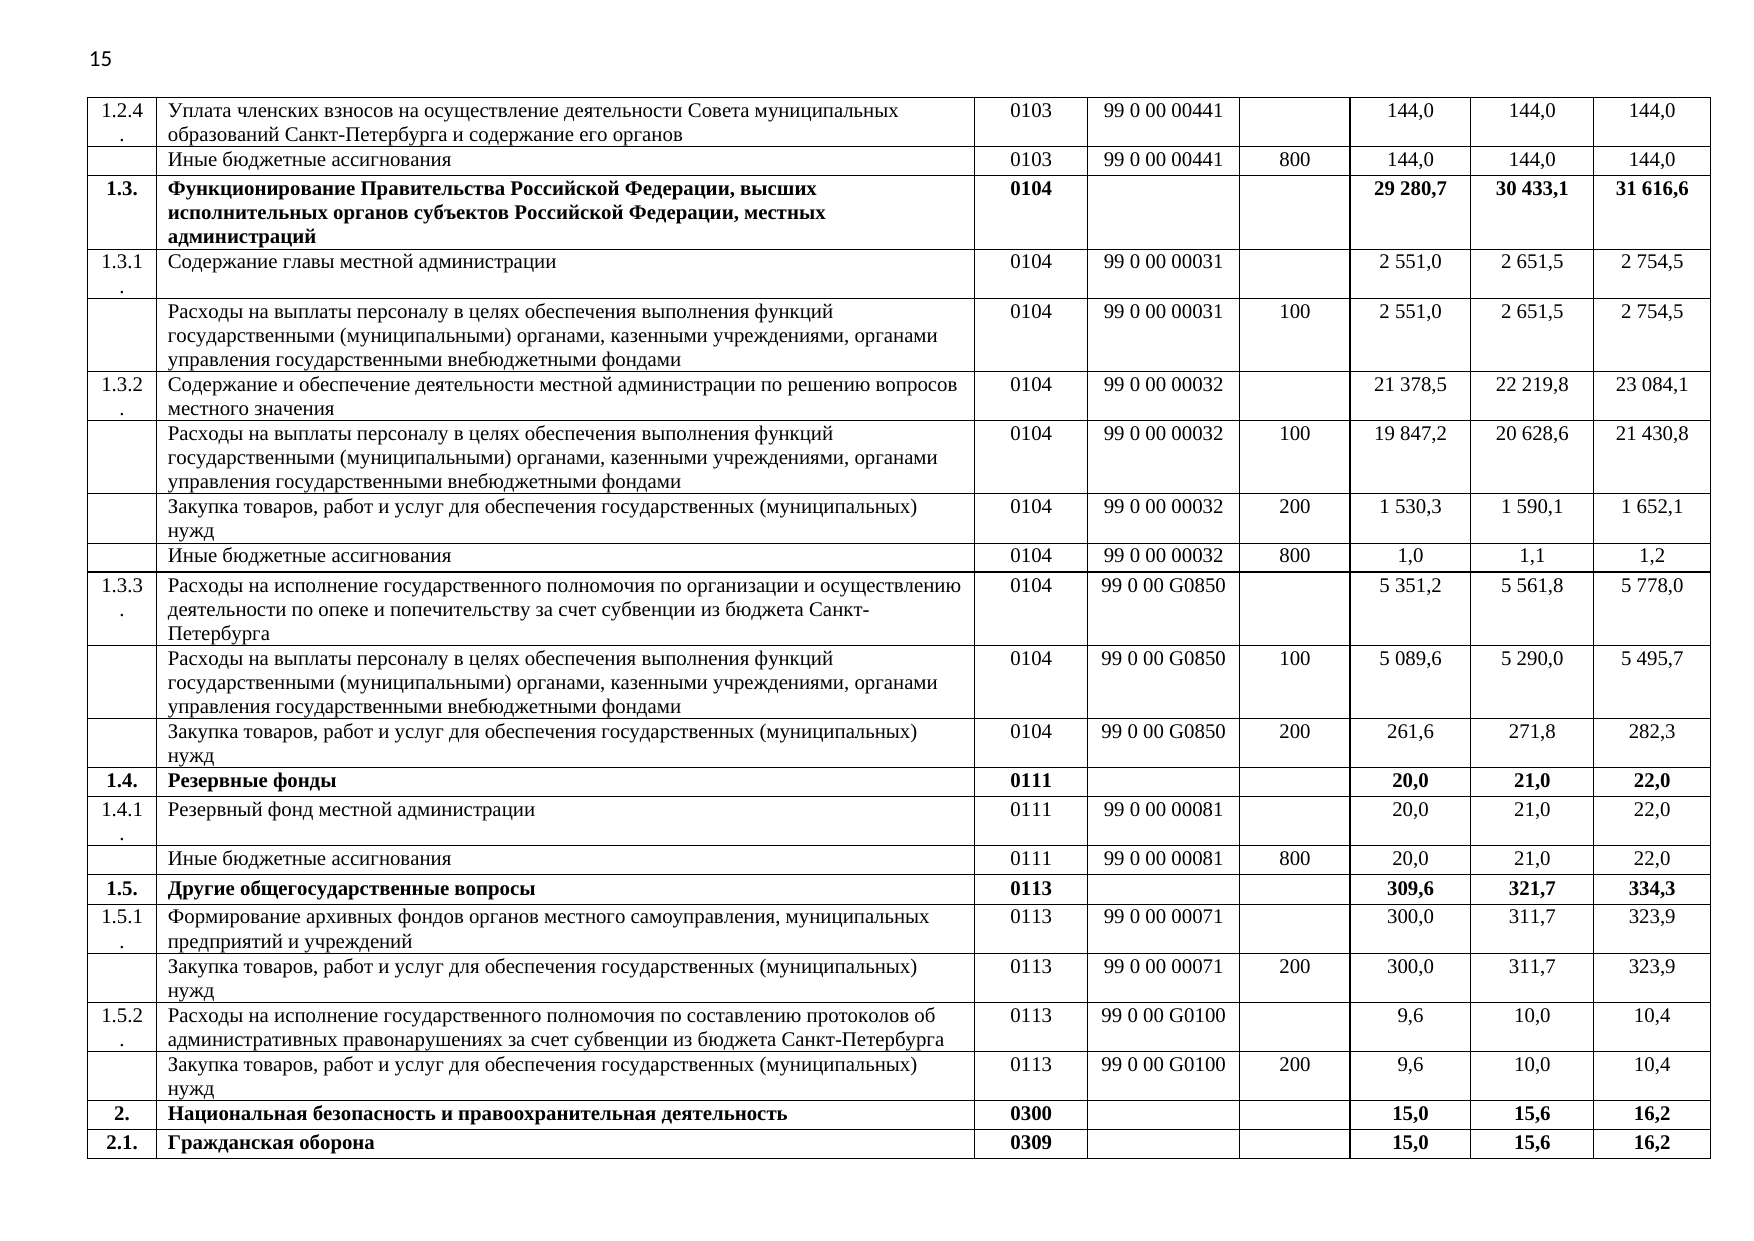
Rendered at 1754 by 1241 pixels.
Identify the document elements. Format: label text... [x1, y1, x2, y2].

table_cell 99 0 00 00032 [1088, 544, 1239, 571]
table_cell 1,1 [1471, 544, 1593, 571]
table_cell 144,0 [1351, 98, 1470, 146]
table_cell 99 0 00 00441 [1088, 98, 1239, 146]
table_cell 800 [1240, 544, 1349, 571]
table_cell [1088, 1101, 1239, 1129]
table_cell [1240, 372, 1349, 420]
table_cell [1088, 1130, 1239, 1158]
table_cell 1.5.1. [88, 905, 156, 953]
table_cell 0111 [975, 768, 1087, 796]
table_cell 31 616,6 [1594, 176, 1710, 248]
table_cell 99 0 00 00032 [1088, 421, 1239, 493]
table_cell 0113 [975, 875, 1087, 903]
table_cell 0113 [975, 1052, 1087, 1100]
table_cell 1,2 [1594, 544, 1710, 571]
table_cell [1240, 1130, 1349, 1158]
table_cell [88, 421, 156, 493]
table_cell 200 [1240, 1052, 1349, 1100]
table_cell 21 430,8 [1594, 421, 1710, 493]
table_cell 22,0 [1594, 797, 1710, 845]
table_cell 30 433,1 [1471, 176, 1593, 248]
table_cell 10,4 [1594, 1052, 1710, 1100]
table_cell [1240, 573, 1349, 645]
table_cell 0103 [975, 147, 1087, 175]
table_cell [1088, 768, 1239, 796]
table_cell 1.3. [88, 176, 156, 248]
table_cell Закупка товаров, работ и услуг для обеспечения государственных (муниципальных) нужд [157, 719, 974, 767]
table_cell 1.3.3. [88, 573, 156, 645]
table_cell 20 628,6 [1471, 421, 1593, 493]
table_cell [88, 299, 156, 371]
table_cell Закупка товаров, работ и услуг для обеспечения государственных (муниципальных) нужд [157, 954, 974, 1002]
table_cell 261,6 [1351, 719, 1470, 767]
table_cell Расходы на исполнение государственного полномочия по организации и осуществлению деятельности по опеке и попечительству за счет субвенции из бюджета Санкт-Петербурга [157, 573, 974, 645]
table_cell [1240, 797, 1349, 845]
table_cell 1.5.2. [88, 1003, 156, 1051]
table_cell Резервные фонды [157, 768, 974, 796]
table_cell 309,6 [1351, 875, 1470, 903]
table_cell 323,9 [1594, 905, 1710, 953]
table_cell 99 0 00 00032 [1088, 494, 1239, 542]
table_cell Другие общегосударственные вопросы [157, 875, 974, 903]
table_cell 0104 [975, 250, 1087, 298]
table_cell 1,0 [1351, 544, 1470, 571]
table_cell 9,6 [1351, 1052, 1470, 1100]
table_cell 20,0 [1351, 768, 1470, 796]
table_cell 0300 [975, 1101, 1087, 1129]
table_cell 5 351,2 [1351, 573, 1470, 645]
table_cell [88, 646, 156, 718]
table_cell 5 290,0 [1471, 646, 1593, 718]
table_cell [1088, 875, 1239, 903]
table_cell 21,0 [1471, 797, 1593, 845]
table_cell 144,0 [1471, 147, 1593, 175]
table_cell [1240, 250, 1349, 298]
table_cell Резервный фонд местной администрации [157, 797, 974, 845]
table_cell 99 0 00 00081 [1088, 797, 1239, 845]
table_cell [1240, 1101, 1349, 1129]
table_cell 2 651,5 [1471, 250, 1593, 298]
table_cell 0113 [975, 954, 1087, 1002]
table_cell 99 0 00 00081 [1088, 846, 1239, 874]
table_cell 0104 [975, 573, 1087, 645]
table_cell 2 551,0 [1351, 250, 1470, 298]
table_cell [88, 1052, 156, 1100]
table_cell [88, 544, 156, 571]
table_cell Уплата членских взносов на осуществление деятельности Совета муниципальных образований Санкт-Петербурга и содержание его органов [157, 98, 974, 146]
table_cell 1 530,3 [1351, 494, 1470, 542]
table_cell 1 590,1 [1471, 494, 1593, 542]
table_cell 5 089,6 [1351, 646, 1470, 718]
table_cell 144,0 [1471, 98, 1593, 146]
table_cell 311,7 [1471, 905, 1593, 953]
table_cell 200 [1240, 954, 1349, 1002]
table_cell [88, 954, 156, 1002]
table_cell Иные бюджетные ассигнования [157, 544, 974, 571]
table_cell Закупка товаров, работ и услуг для обеспечения государственных (муниципальных) нужд [157, 494, 974, 542]
table_cell 20,0 [1351, 797, 1470, 845]
table_cell [1240, 1003, 1349, 1051]
table_cell 100 [1240, 646, 1349, 718]
table_cell 0104 [975, 176, 1087, 248]
table_cell 1.5. [88, 875, 156, 903]
table_cell 144,0 [1351, 147, 1470, 175]
table_cell 22,0 [1594, 768, 1710, 796]
table_cell 99 0 00 00441 [1088, 147, 1239, 175]
table_cell 323,9 [1594, 954, 1710, 1002]
table_cell 21,0 [1471, 846, 1593, 874]
table_cell 0111 [975, 846, 1087, 874]
table_cell 2 651,5 [1471, 299, 1593, 371]
table_cell 20,0 [1351, 846, 1470, 874]
table_cell 16,2 [1594, 1130, 1710, 1158]
table_cell 0104 [975, 544, 1087, 571]
table_cell 99 0 00 G0100 [1088, 1003, 1239, 1051]
table_cell 2 754,5 [1594, 250, 1710, 298]
table_cell [88, 494, 156, 542]
table_cell 29 280,7 [1351, 176, 1470, 248]
table_cell 19 847,2 [1351, 421, 1470, 493]
table_cell 0104 [975, 719, 1087, 767]
table_cell Содержание главы местной администрации [157, 250, 974, 298]
table_cell 16,2 [1594, 1101, 1710, 1129]
table_cell 0113 [975, 1003, 1087, 1051]
table_cell Иные бюджетные ассигнования [157, 147, 974, 175]
table_cell 5 778,0 [1594, 573, 1710, 645]
table_cell 1.2.4. [88, 98, 156, 146]
table_cell 271,8 [1471, 719, 1593, 767]
table_cell Формирование архивных фондов органов местного самоуправления, муниципальных предприятий и учреждений [157, 905, 974, 953]
table_cell 2. [88, 1101, 156, 1129]
table_cell 144,0 [1594, 147, 1710, 175]
table_cell 0103 [975, 98, 1087, 146]
table_cell [1240, 768, 1349, 796]
table_cell [88, 147, 156, 175]
table_cell 5 561,8 [1471, 573, 1593, 645]
table_cell 9,6 [1351, 1003, 1470, 1051]
table_cell 800 [1240, 846, 1349, 874]
table_cell [1240, 98, 1349, 146]
table_cell 100 [1240, 299, 1349, 371]
table_cell 15,6 [1471, 1130, 1593, 1158]
table_cell 10,4 [1594, 1003, 1710, 1051]
table_cell 99 0 00 00032 [1088, 372, 1239, 420]
table_cell 0104 [975, 421, 1087, 493]
table_cell 1.3.1. [88, 250, 156, 298]
table_cell [1088, 176, 1239, 248]
table_cell 300,0 [1351, 905, 1470, 953]
table_cell 21 378,5 [1351, 372, 1470, 420]
table_cell 1.4. [88, 768, 156, 796]
table_cell [88, 719, 156, 767]
table_cell Национальная безопасность и правоохранительная деятельность [157, 1101, 974, 1129]
table_cell Функционирование Правительства Российской Федерации, высших исполнительных органов субъектов Российской Федерации, местных администраций [157, 176, 974, 248]
table_cell 200 [1240, 494, 1349, 542]
table_cell Гражданская оборона [157, 1130, 974, 1158]
table_cell 2.1. [88, 1130, 156, 1158]
table_cell 2 551,0 [1351, 299, 1470, 371]
table_cell 99 0 00 G0850 [1088, 646, 1239, 718]
table_cell 321,7 [1471, 875, 1593, 903]
table_cell 282,3 [1594, 719, 1710, 767]
table_cell 1 652,1 [1594, 494, 1710, 542]
table_cell Иные бюджетные ассигнования [157, 846, 974, 874]
table_cell 10,0 [1471, 1052, 1593, 1100]
table_cell [1240, 905, 1349, 953]
table_cell 23 084,1 [1594, 372, 1710, 420]
table_cell 2 754,5 [1594, 299, 1710, 371]
table_cell 144,0 [1594, 98, 1710, 146]
table_cell 0104 [975, 646, 1087, 718]
table_cell 0104 [975, 372, 1087, 420]
table_cell 0104 [975, 494, 1087, 542]
table_cell 200 [1240, 719, 1349, 767]
table_cell 99 0 00 G0100 [1088, 1052, 1239, 1100]
table_cell Содержание и обеспечение деятельности местной администрации по решению вопросов местного значения [157, 372, 974, 420]
table_cell [88, 846, 156, 874]
table_cell [1240, 176, 1349, 248]
table_cell 99 0 00 G0850 [1088, 573, 1239, 645]
table_cell 0309 [975, 1130, 1087, 1158]
table_cell Закупка товаров, работ и услуг для обеспечения государственных (муниципальных) нужд [157, 1052, 974, 1100]
table_cell 21,0 [1471, 768, 1593, 796]
table_cell [1240, 875, 1349, 903]
table_cell 800 [1240, 147, 1349, 175]
table_cell 99 0 00 00071 [1088, 954, 1239, 1002]
table_cell 22,0 [1594, 846, 1710, 874]
table_cell 100 [1240, 421, 1349, 493]
table_cell 99 0 00 00031 [1088, 299, 1239, 371]
table_cell 15,6 [1471, 1101, 1593, 1129]
table_cell 1.3.2. [88, 372, 156, 420]
table_cell 300,0 [1351, 954, 1470, 1002]
table_cell 0104 [975, 299, 1087, 371]
table_cell 99 0 00 00071 [1088, 905, 1239, 953]
table_cell Расходы на исполнение государственного полномочия по составлению протоколов об административных правонарушениях за счет субвенции из бюджета Санкт-Петербурга [157, 1003, 974, 1051]
table_cell 1.4.1. [88, 797, 156, 845]
table_cell 0111 [975, 797, 1087, 845]
table_cell 99 0 00 G0850 [1088, 719, 1239, 767]
table_cell 22 219,8 [1471, 372, 1593, 420]
table_cell 15,0 [1351, 1101, 1470, 1129]
table_cell 334,3 [1594, 875, 1710, 903]
table_cell 10,0 [1471, 1003, 1593, 1051]
table_cell 15,0 [1351, 1130, 1470, 1158]
table_cell 5 495,7 [1594, 646, 1710, 718]
table_cell 99 0 00 00031 [1088, 250, 1239, 298]
table_cell 311,7 [1471, 954, 1593, 1002]
table_cell 0113 [975, 905, 1087, 953]
